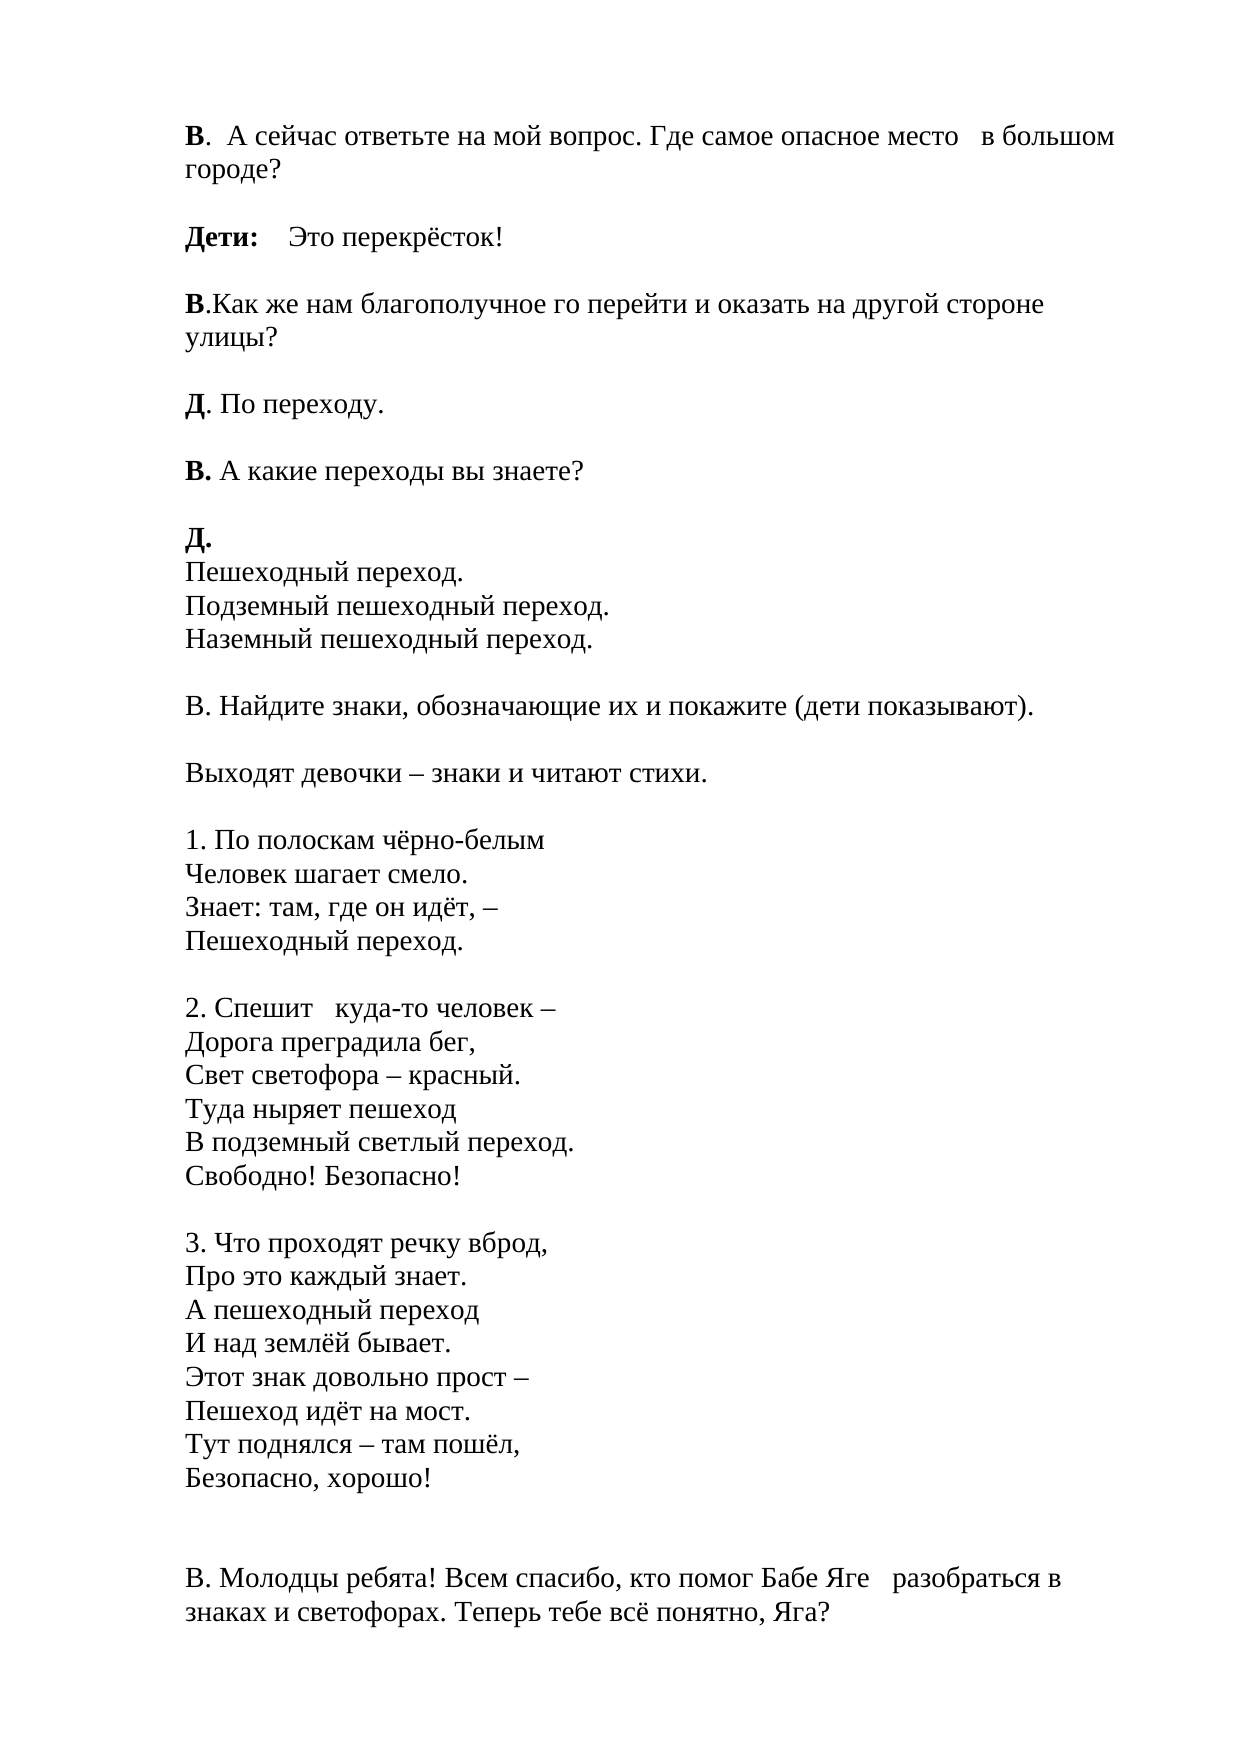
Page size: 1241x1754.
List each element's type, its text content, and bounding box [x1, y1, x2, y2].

text Наземный пешеходный переход. [185, 621, 1144, 655]
text Знает: там, где он идёт, – [185, 889, 1144, 923]
text Дети: Это перекрёсток! [185, 219, 1144, 252]
text В.Как же нам благополучное го перейти и оказать на другой стороне улицы? [185, 286, 1144, 353]
text Про это каждый знает. [185, 1258, 1144, 1292]
text В подземный светлый переход. [185, 1124, 1144, 1158]
text А пешеходный переход [185, 1292, 1144, 1326]
text Безопасно, хорошо! [185, 1460, 1144, 1493]
text Выходят девочки – знаки и читают стихи. [185, 755, 1144, 789]
text Пешеход идёт на мост. [185, 1393, 1144, 1426]
text Дорога преградила бег, [185, 1024, 1144, 1057]
text Свободно! Безопасно! [185, 1158, 1144, 1191]
text Тут поднялся – там пошёл, [185, 1426, 1144, 1460]
text Д. [185, 521, 1144, 554]
text Пешеходный переход. [185, 554, 1144, 588]
text Этот знак довольно прост – [185, 1359, 1144, 1393]
text 2. Спешит куда-то человек – [185, 990, 1144, 1024]
text Свет светофора – красный. [185, 1057, 1144, 1091]
text В. А сейчас ответьте на мой вопрос. Где самое опасное место в большом городе? [185, 118, 1144, 185]
text В. Молодцы ребята! Всем спасибо, кто помог Бабе Яге разобраться в знаках и светофорах. Теперь тебе всё понятно, Яга? [185, 1560, 1144, 1627]
text В. А какие переходы вы знаете? [185, 453, 1144, 487]
text 1. По полоскам чёрно-белым [185, 822, 1144, 856]
text Пешеходный переход. [185, 923, 1144, 957]
text Туда ныряет пешеход [185, 1091, 1144, 1124]
text 3. Что проходят речку вброд, [185, 1225, 1144, 1258]
text Подземный пешеходный переход. [185, 588, 1144, 621]
text В. Найдите знаки, обозначающие их и покажите (дети показывают). [185, 688, 1144, 722]
text Человек шагает смело. [185, 856, 1144, 889]
text Д. По переходу. [185, 386, 1144, 420]
text И над землёй бывает. [185, 1326, 1144, 1359]
